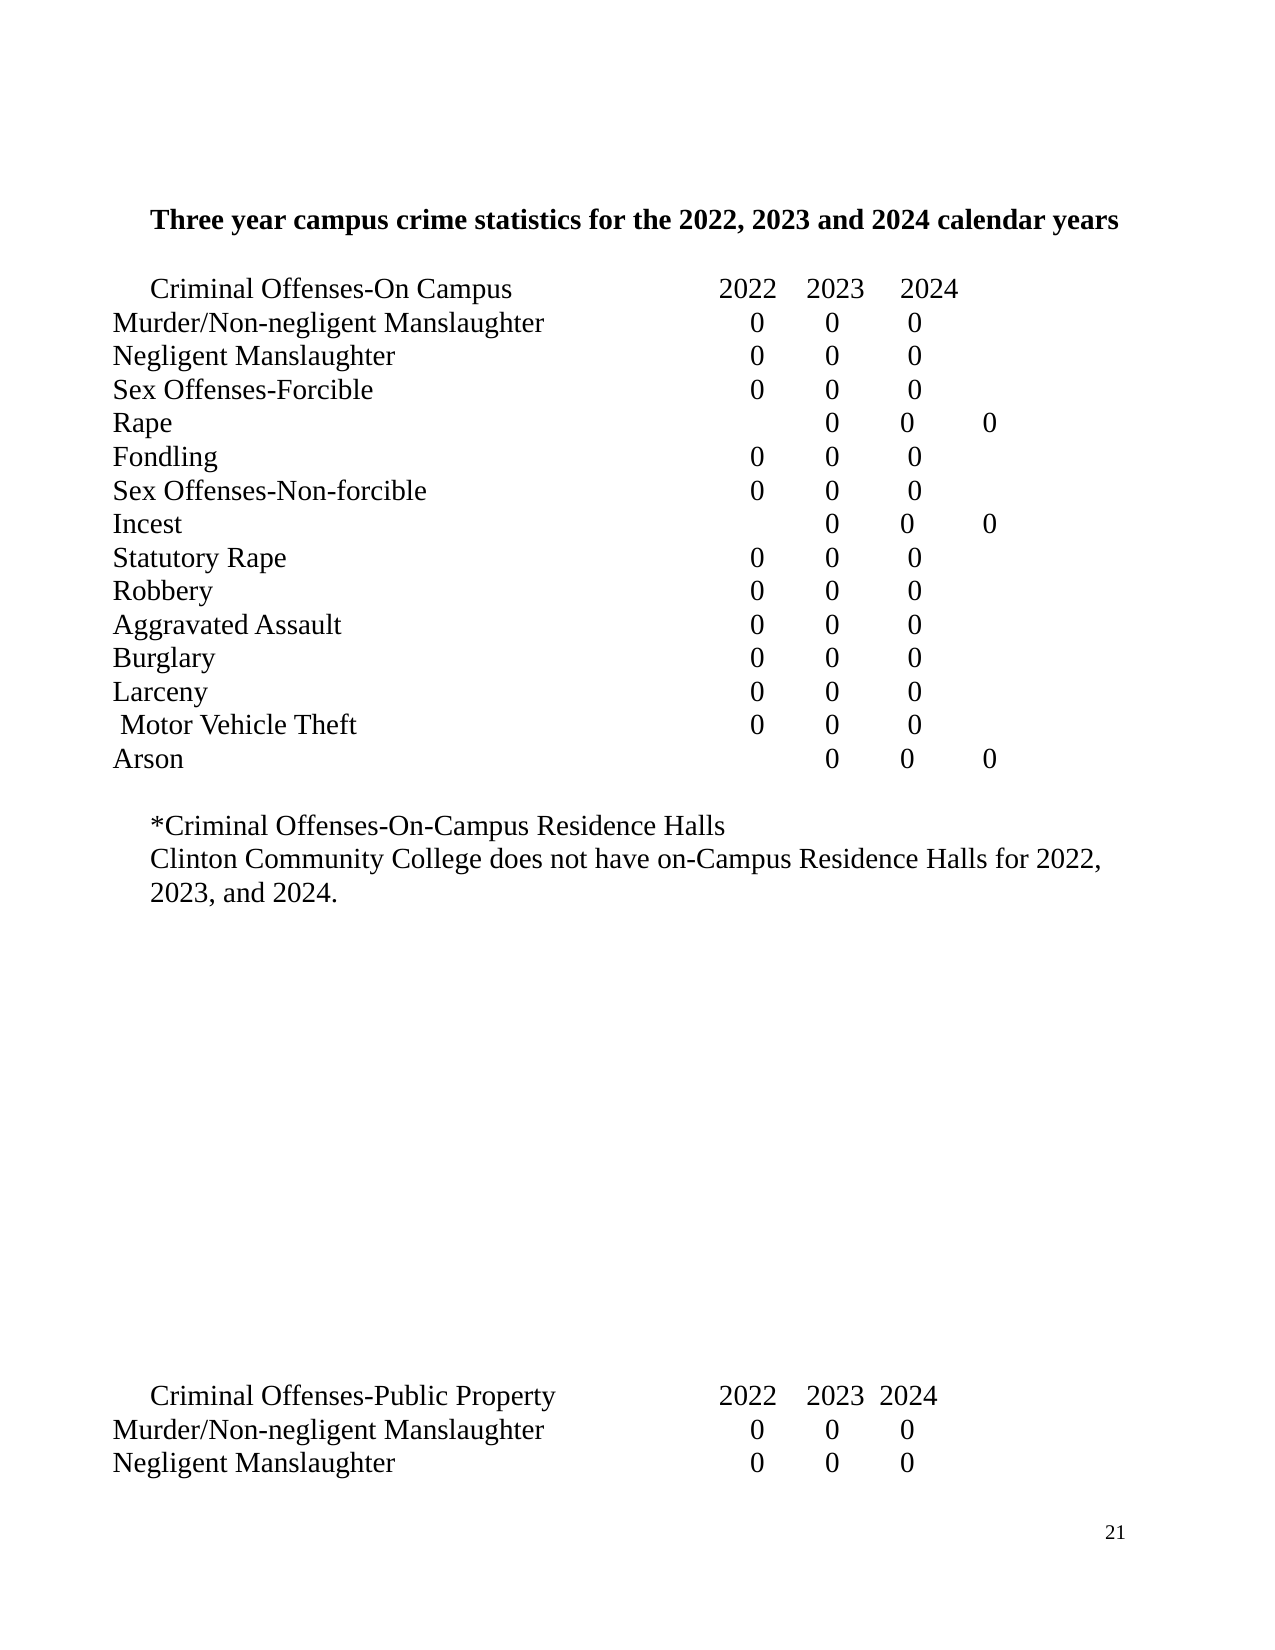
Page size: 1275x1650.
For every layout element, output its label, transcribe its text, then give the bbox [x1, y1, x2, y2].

text Criminal Offenses-Public Property 2022 2023 2024 [150, 1378, 1125, 1412]
text Three year campus crime statistics for the 2022, 2023 and 2024 calendar years [150, 202, 1125, 236]
text Negligent Manslaughter 0 0 0 [112, 338, 1125, 372]
text Murder/Non-negligent Manslaughter 0 0 0 [112, 1412, 1125, 1445]
text Arson 0 0 0 [112, 741, 1125, 774]
text Burglary 0 0 0 [112, 640, 1125, 674]
text Aggravated Assault 0 0 0 [112, 607, 1125, 640]
text Sex Offenses-Forcible 0 0 0 [112, 372, 1125, 406]
text Clinton Community College does not have on-Campus Residence Halls for 2022, 2023, and 2024. [150, 842, 1125, 909]
text *Criminal Offenses-On-Campus Residence Halls [150, 808, 1125, 842]
text Criminal Offenses-On Campus 2022 2023 2024 [150, 271, 1125, 305]
text Motor Vehicle Theft 0 0 0 [112, 707, 1125, 741]
text Sex Offenses-Non-forcible 0 0 0 [112, 473, 1125, 506]
text Murder/Non-negligent Manslaughter 0 0 0 [112, 305, 1125, 338]
text Larceny 0 0 0 [112, 674, 1125, 707]
text Rape 0 0 0 [112, 406, 1125, 439]
text Fondling 0 0 0 [112, 439, 1125, 473]
text Statutory Rape 0 0 0 [112, 540, 1125, 573]
text Negligent Manslaughter 0 0 0 [112, 1445, 1125, 1479]
text Robbery 0 0 0 [112, 573, 1125, 607]
text Incest 0 0 0 [112, 506, 1125, 540]
